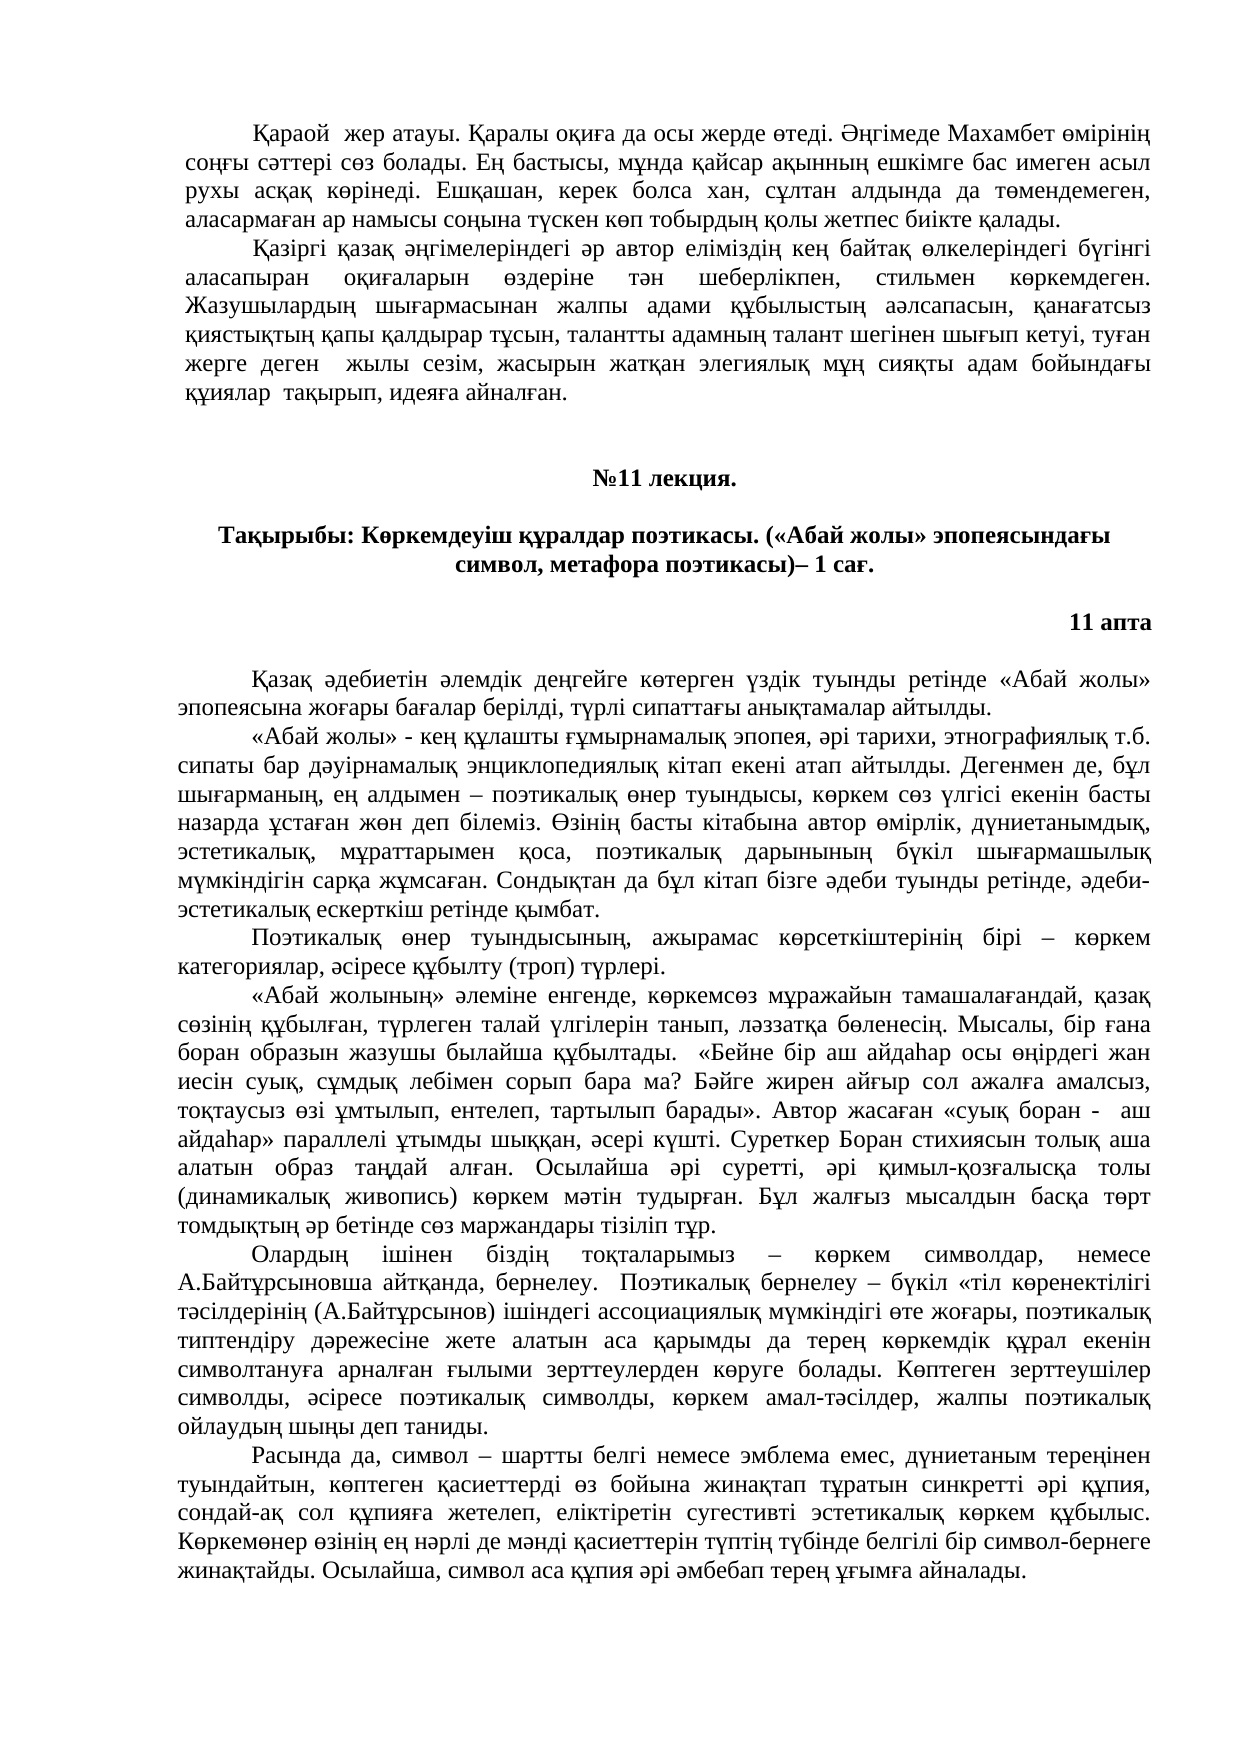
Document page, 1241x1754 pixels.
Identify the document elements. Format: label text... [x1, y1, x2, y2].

text №11 лекция. [177, 463, 1152, 492]
text «Абай жолының» әлеміне енгенде, көркемсөз мұражайын тамашалағандай, қазақ сөзінің құбылған, түрлеген талай үлгілерін танып, ләззатқа бөленесің. Мысалы, бір ғана боран образын жазушы былайша құбылтады. «Бейне бір аш айдаһар осы өңірдегі жан иесін суық, сұмдық лебімен сорып бара ма? Бәйге жирен айғыр сол ажалға амалсыз, тоқтаусыз өзі ұмтылып, ентелеп, тартылып барады». Автор жасаған «суық боран - аш айдаһар» параллелі ұтымды шыққан, әсері күшті. Суреткер Боран стихиясын толық аша алатын образ таңдай алған. Осылайша әрі суретті, әрі қимыл-қозғалысқа толы (динамикалық живопись) көркем мәтін тудырған. Бұл жалғыз мысалдын басқа төрт томдықтың әр бетінде сөз маржандары тізіліп тұр. [177, 980, 1152, 1239]
text Олардың ішінен біздің тоқталарымыз – көркем символдар, немесе А.Байтұрсыновша айтқанда, бернелеу. Поэтикалық бернелеу – бүкіл «тіл көренектілігі тәсілдерінің (А.Байтұрсынов) ішіндегі ассоциациялық мүмкіндігі өте жоғары, поэтикалық типтендіру дәрежесіне жете алатын аса қарымды да терең көркемдік құрал екенін символтануға арналған ғылыми зерттеулерден көруге болады. Көптеген зерттеушілер символды, әсіресе поэтикалық символды, көркем амал-тәсілдер, жалпы поэтикалық ойлаудың шыңы деп таниды. [177, 1239, 1152, 1440]
text Қазақ әдебиетін әлемдік деңгейге көтерген үздік туынды ретінде «Абай жолы» эпопеясына жоғары бағалар берілді, түрлі сипаттағы анықтамалар айтылды. [177, 664, 1152, 721]
text Қазіргі қазақ әңгімелеріндегі әр автор еліміздің кең байтақ өлкелеріндегі бүгінгі аласапыран оқиғаларын өздеріне тән шеберлікпен, стильмен көркемдеген. Жазушылардың шығармасынан жалпы адами құбылыстың аәлсапасын, қанағатсыз қиястықтың қапы қалдырар тұсын, талантты адамның талант шегінен шығып кетуі, туған жерге деген жылы сезім, жасырын жатқан элегиялық мұң сияқты адам бойындағы құиялар тақырып, идеяға айналған. [185, 233, 1152, 406]
text Тақырыбы: Көркемдеуіш құралдар поэтикасы. («Абай жолы» эпопеясындағы символ, метафора поэтикасы)– 1 сағ. [177, 521, 1152, 578]
text Расында да, символ – шартты белгі немесе эмблема емес, дүниетаным тереңінен туындайтын, көптеген қасиеттерді өз бойына жинақтап тұратын синкретті әрі құпия, сондай-ақ сол құпияға жетелеп, еліктіретін сугестивті эстетикалық көркем құбылыс. Көркемөнер өзінің ең нәрлі де мәнді қасиеттерін түптің түбінде белгілі бір символ-бернеге жинақтайды. Осылайша, символ аса құпия әрі әмбебап терең ұғымға айналады. [177, 1440, 1152, 1584]
text Қараой жер атауы. Қаралы оқиға да осы жерде өтеді. Әңгімеде Махамбет өмірінің соңғы сәттері сөз болады. Ең бастысы, мұнда қайсар ақынның ешкімге бас имеген асыл рухы асқақ көрінеді. Ешқашан, керек болса хан, сұлтан алдында да төмендемеген, аласармаған ар намысы соңына түскен көп тобырдың қолы жетпес биікте қалады. [185, 118, 1152, 233]
text Поэтикалық өнер туындысының, ажырамас көрсеткіштерінің бірі – көркем категориялар, әсіресе құбылту (троп) түрлері. [177, 922, 1152, 980]
text 11 апта [177, 607, 1152, 636]
text «Абай жолы» - кең құлашты ғұмырнамалық эпопея, әрі тарихи, этнографиялық т.б. сипаты бар дәуірнамалық энциклопедиялық кітап екені атап айтылды. Дегенмен де, бұл шығарманың, ең алдымен – поэтикалық өнер туындысы, көркем сөз үлгісі екенін басты назарда ұстаған жөн деп білеміз. Өзінің басты кітабына автор өмірлік, дүниетанымдық, эстетикалық, мұраттарымен қоса, поэтикалық дарынының бүкіл шығармашылық мүмкіндігін сарқа жұмсаған. Сондықтан да бұл кітап бізге әдеби туынды ретінде, әдеби-эстетикалық ескерткіш ретінде қымбат. [177, 721, 1152, 922]
